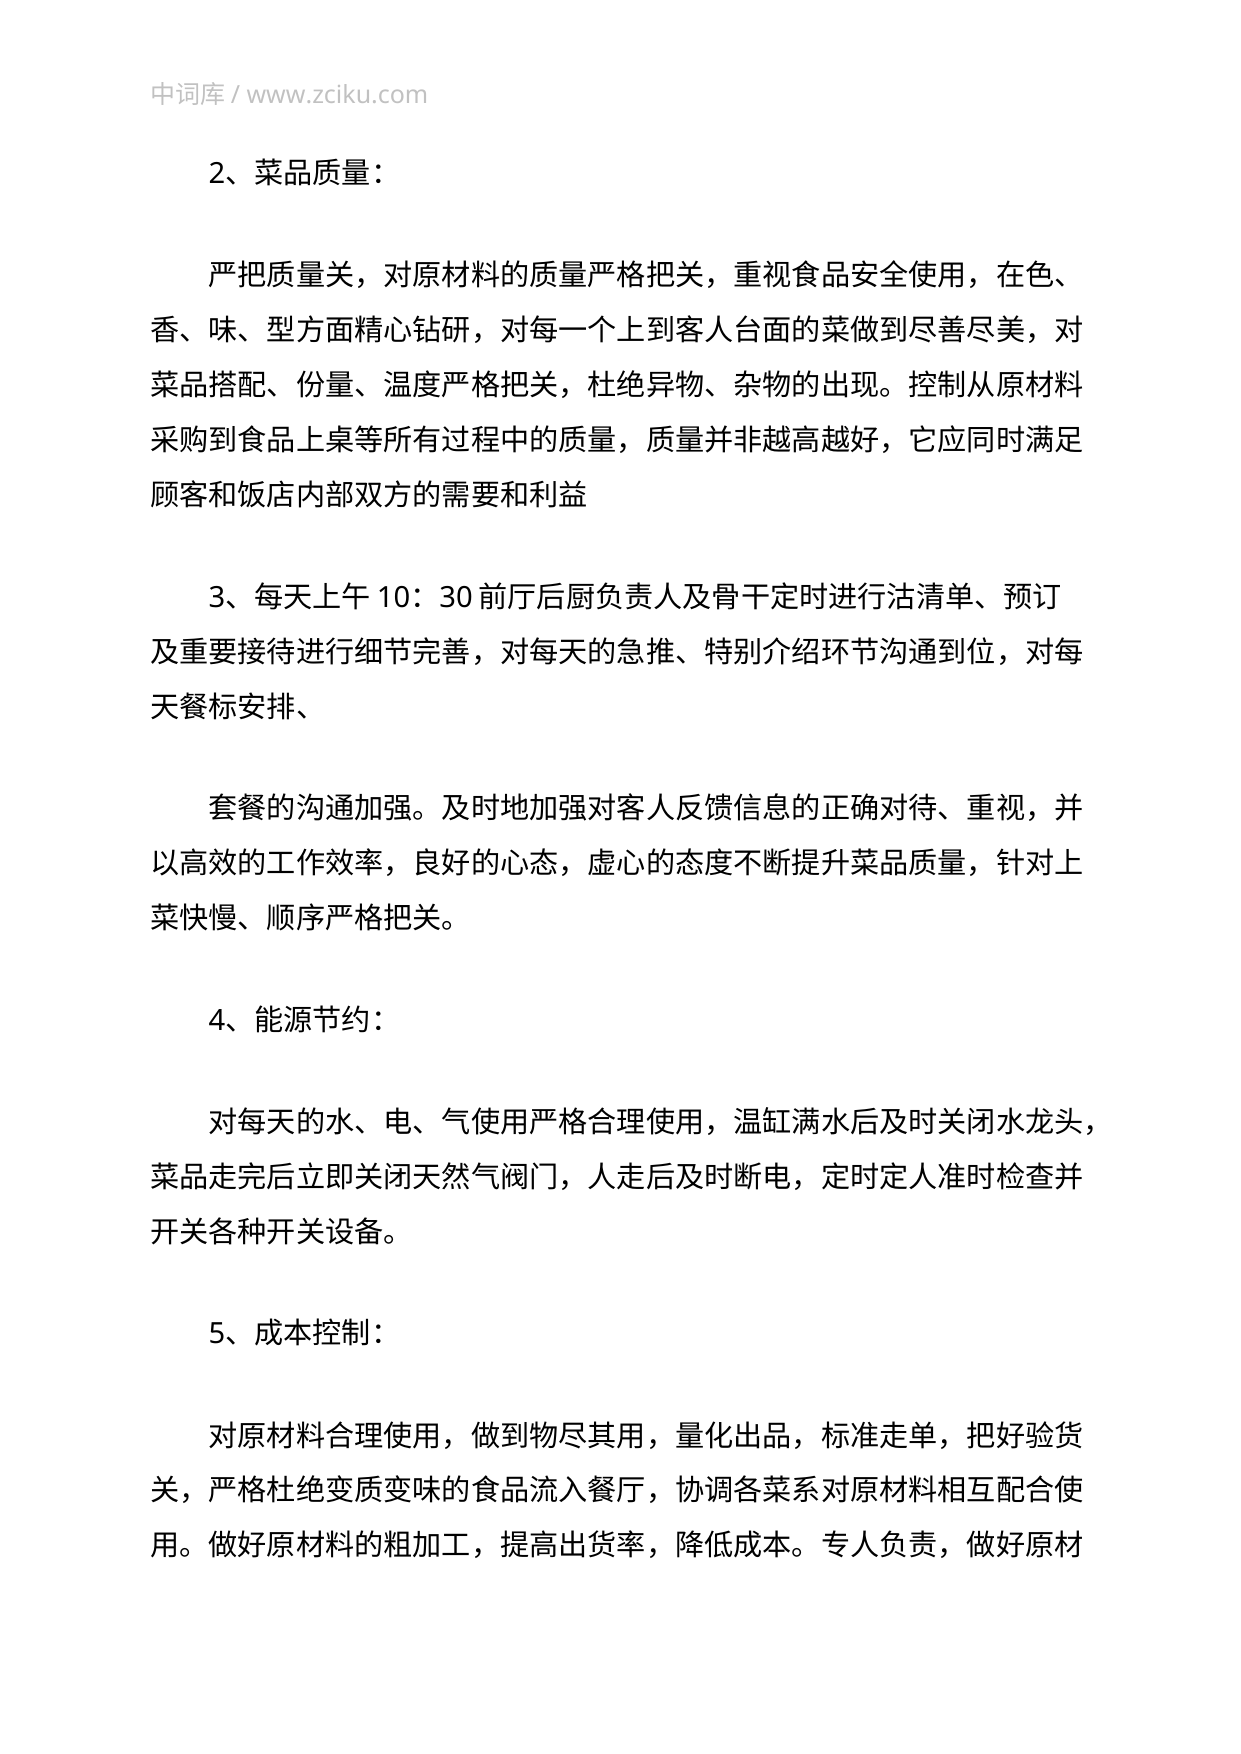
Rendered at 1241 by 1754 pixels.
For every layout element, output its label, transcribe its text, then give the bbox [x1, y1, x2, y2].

text 4、能源节约： [150, 997, 1090, 1039]
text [150, 1412, 1090, 1564]
text 对每天的水、电、气使用严格合理使用，温缸满水后及时关闭水龙头，菜品走完后立即关闭天然气阀门，人走后及时断电，定时定人准时检查并开关各种开关设备。 [150, 1098, 1090, 1251]
text 3、每天上午10：30前厅后厨负责人及骨干定时进行沽清单、预订及重要接待进行细节完善，对每天的急推、特别介绍环节沟通到位，对每天餐标安排、 [150, 573, 1090, 726]
text 2、菜品质量： [150, 150, 1090, 192]
text 套餐的沟通加强。及时地加强对客人反馈信息的正确对待、重视，并以高效的工作效率，良好的心态，虚心的态度不断提升菜品质量，针对上菜快慢、顺序严格把关。 [150, 785, 1090, 937]
text 严把质量关，对原材料的质量严格把关，重视食品安全使用，在色、香、味、型方面精心钻研，对每一个上到客人台面的菜做到尽善尽美，对菜品搭配、份量、温度严格把关，杜绝异物、杂物的出现。控制从原材料采购到食品上桌等所有过程中的质量，质量并非越高越好，它应同时满足顾客和饭店内部双方的需要和利益 [150, 252, 1090, 514]
text 5、成本控制： [150, 1310, 1090, 1352]
